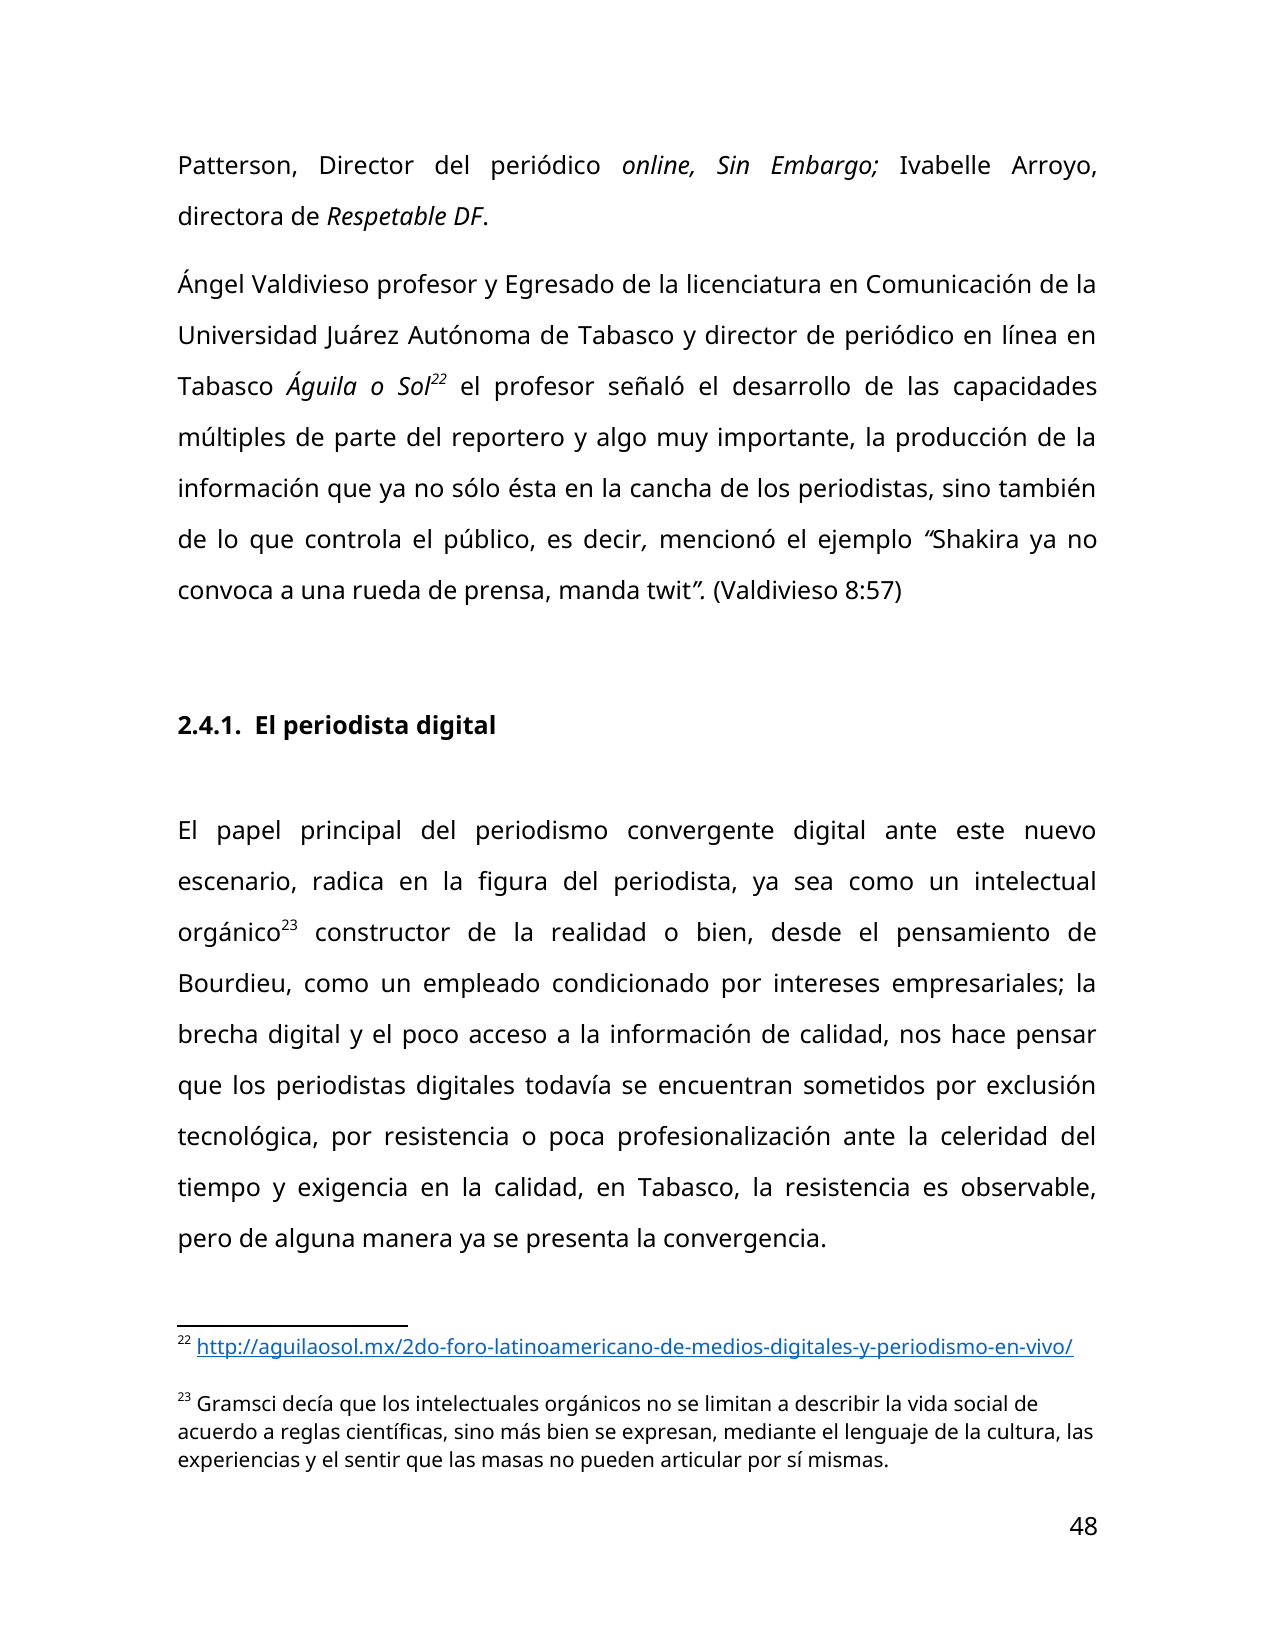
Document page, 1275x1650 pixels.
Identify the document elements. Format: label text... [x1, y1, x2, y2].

text Ángel Valdivieso profesor y Egresado de la licenciatura en Comunicación de la Universidad Juárez Autónoma de Tabasco y director de periódico en línea en Tabasco Águila o Sol el profesor señaló el desarrollo de las capacidades múltiples de parte del reportero y algo muy importante, la producción de la información que ya no sólo ésta en la cancha de los periodistas, sino también de lo que controla el público, es decir, mencionó el ejemplo “Shakira ya no convoca a una rueda de prensa, manda twit”. [177, 266, 1098, 607]
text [177, 148, 1098, 233]
subtitle 2.4.1. El periodista digital [177, 708, 1098, 742]
text El papel principal del periodismo convergente digital ante este nuevo escenario, radica en la figura del periodista, ya sea como un intelectual orgánico constructor de la realidad o bien, desde el pensamiento de Bourdieu, como un empleado condicionado por intereses empresariales; la brecha digital y el poco acceso a la información de calidad, nos hace pensar que los periodistas digitales todavía se encuentran sometidos por exclusión tecnológica, por resistencia o poca profesionalización ante la celeridad del tiempo y exigencia en la calidad, en Tabasco, la resistencia es observable, pero de alguna manera ya se presenta la convergencia. [177, 812, 1098, 1255]
